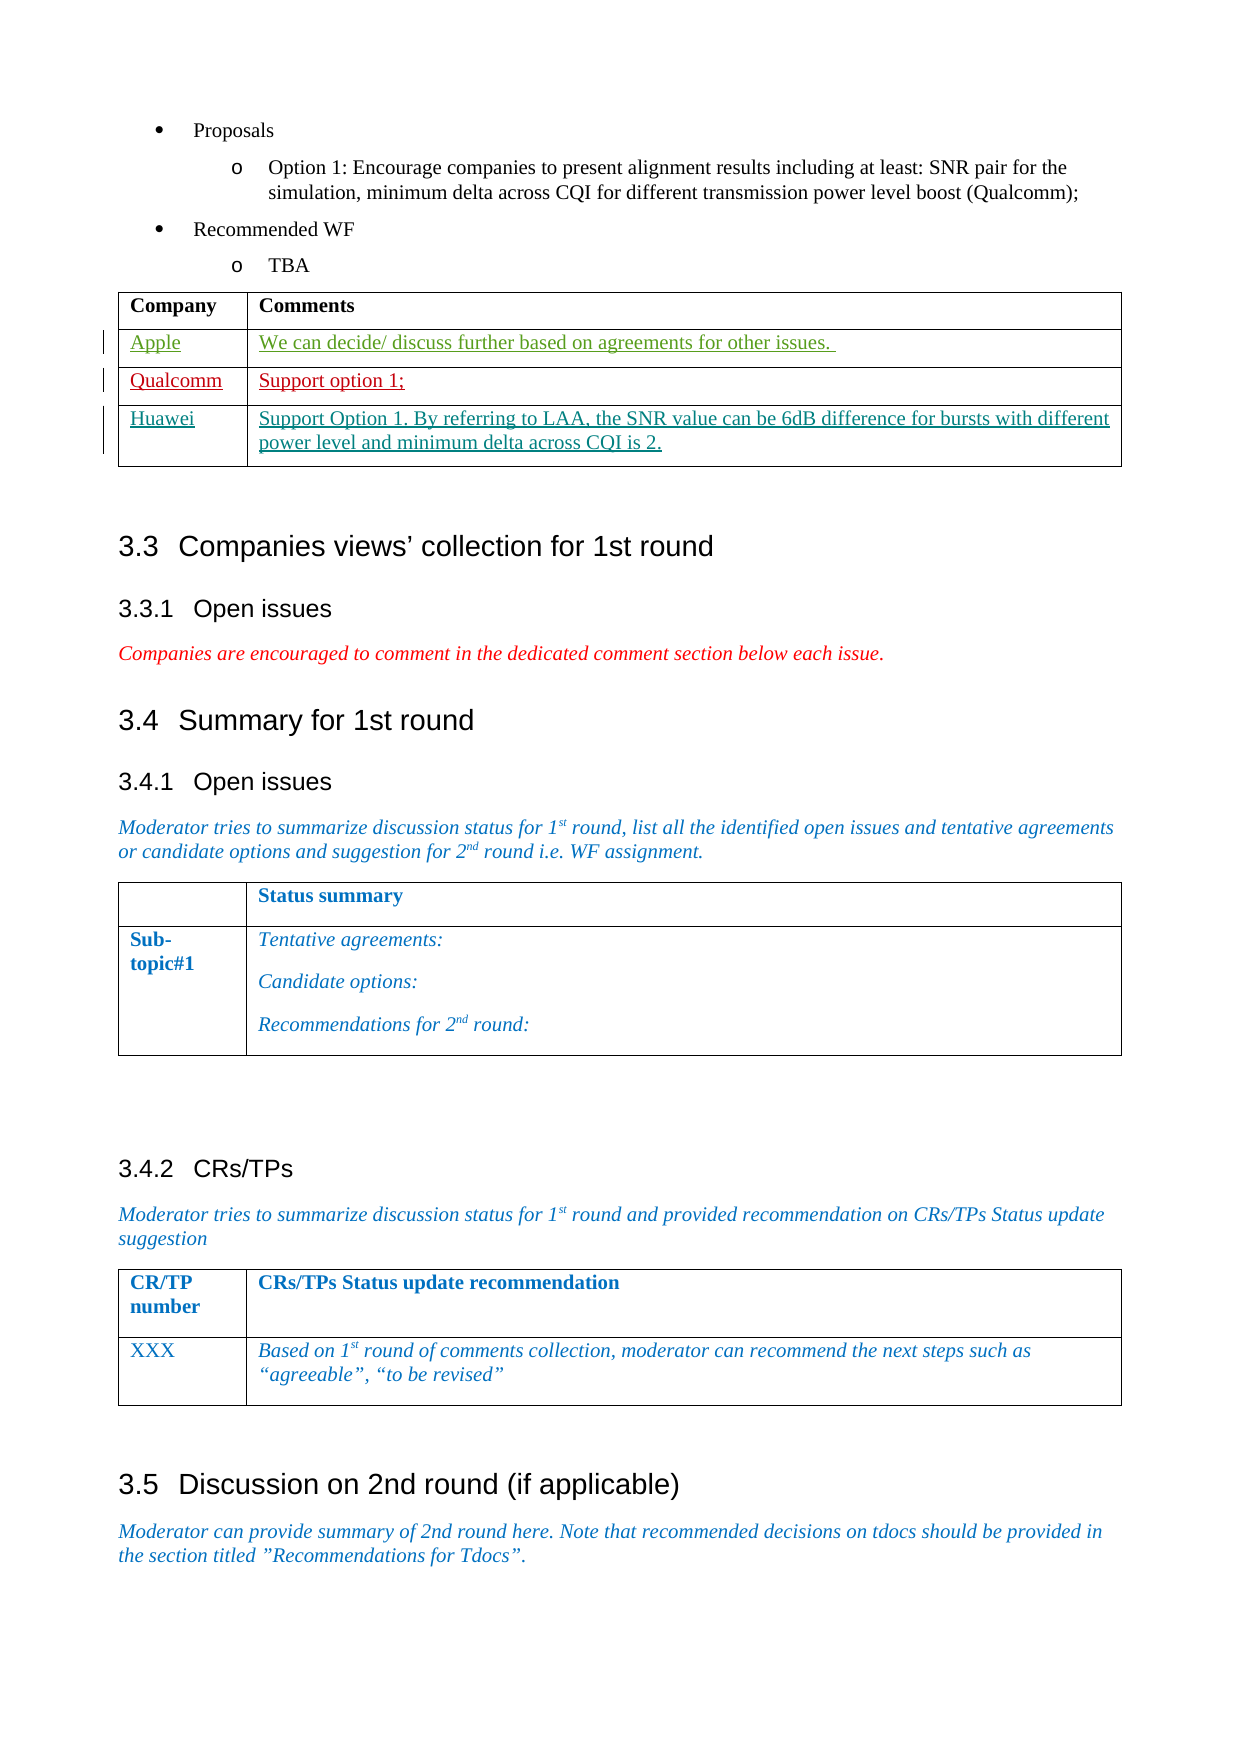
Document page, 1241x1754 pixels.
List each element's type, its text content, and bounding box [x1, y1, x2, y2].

text Moderator tries to summarize discussion status for 1st round, list all the identified open issues and tentative agreements or candidate options and suggestion for 2nd round i.e. WF assignment. [118, 815, 1122, 863]
list TBA [231, 253, 1122, 279]
subtitle Summary for 1st round [118, 703, 1122, 736]
subtitle Open issues [118, 767, 1122, 796]
table_cell [119, 406, 247, 466]
table_header Company [119, 293, 247, 329]
list Recommended WF [156, 217, 1122, 241]
table_header [119, 883, 246, 926]
table_cell Based on 1st round of comments collection, moderator can recommend the next steps such as “agreeable”, “to be revised” [247, 1338, 1121, 1404]
list Option 1: Encourage companies to present alignment results including at least: SNR pair for the simulation, minimum delta across CQI for different transmission power level boost (Qualcomm); [231, 154, 1122, 204]
text Moderator tries to summarize discussion status for 1st round and provided recommendation on CRs/TPs Status update suggestion [118, 1202, 1122, 1250]
table_cell Tentative agreements: Candidate options: Recommendations for 2nd round: [247, 927, 1121, 1055]
table_cell [248, 368, 1121, 404]
list Proposals [156, 118, 1122, 142]
table_cell [119, 330, 247, 367]
table_header CRs/TPs Status update recommendation [247, 1270, 1121, 1337]
text Moderator can provide summary of 2nd round here. Note that recommended decisions on tdocs should be provided in the section titled ”Recommendations for Tdocs”. [118, 1519, 1122, 1567]
text Companies are encouraged to comment in the dedicated comment section below each issue. [118, 641, 1122, 665]
subtitle CRs/TPs [118, 1154, 1122, 1183]
table_header Status summary [247, 883, 1121, 926]
table_cell [248, 330, 1121, 367]
table_cell Sub-topic#1 [119, 927, 246, 1055]
subtitle Companies views’ collection for 1st round [118, 529, 1122, 562]
table_cell [248, 406, 1121, 466]
subtitle Discussion on 2nd round (if applicable) [118, 1467, 1122, 1501]
table_cell XXX [119, 1338, 246, 1404]
subtitle Open issues [118, 593, 1122, 622]
table_header CR/TP number [119, 1270, 246, 1337]
table_cell [119, 368, 247, 404]
table_header Comments [248, 293, 1121, 329]
